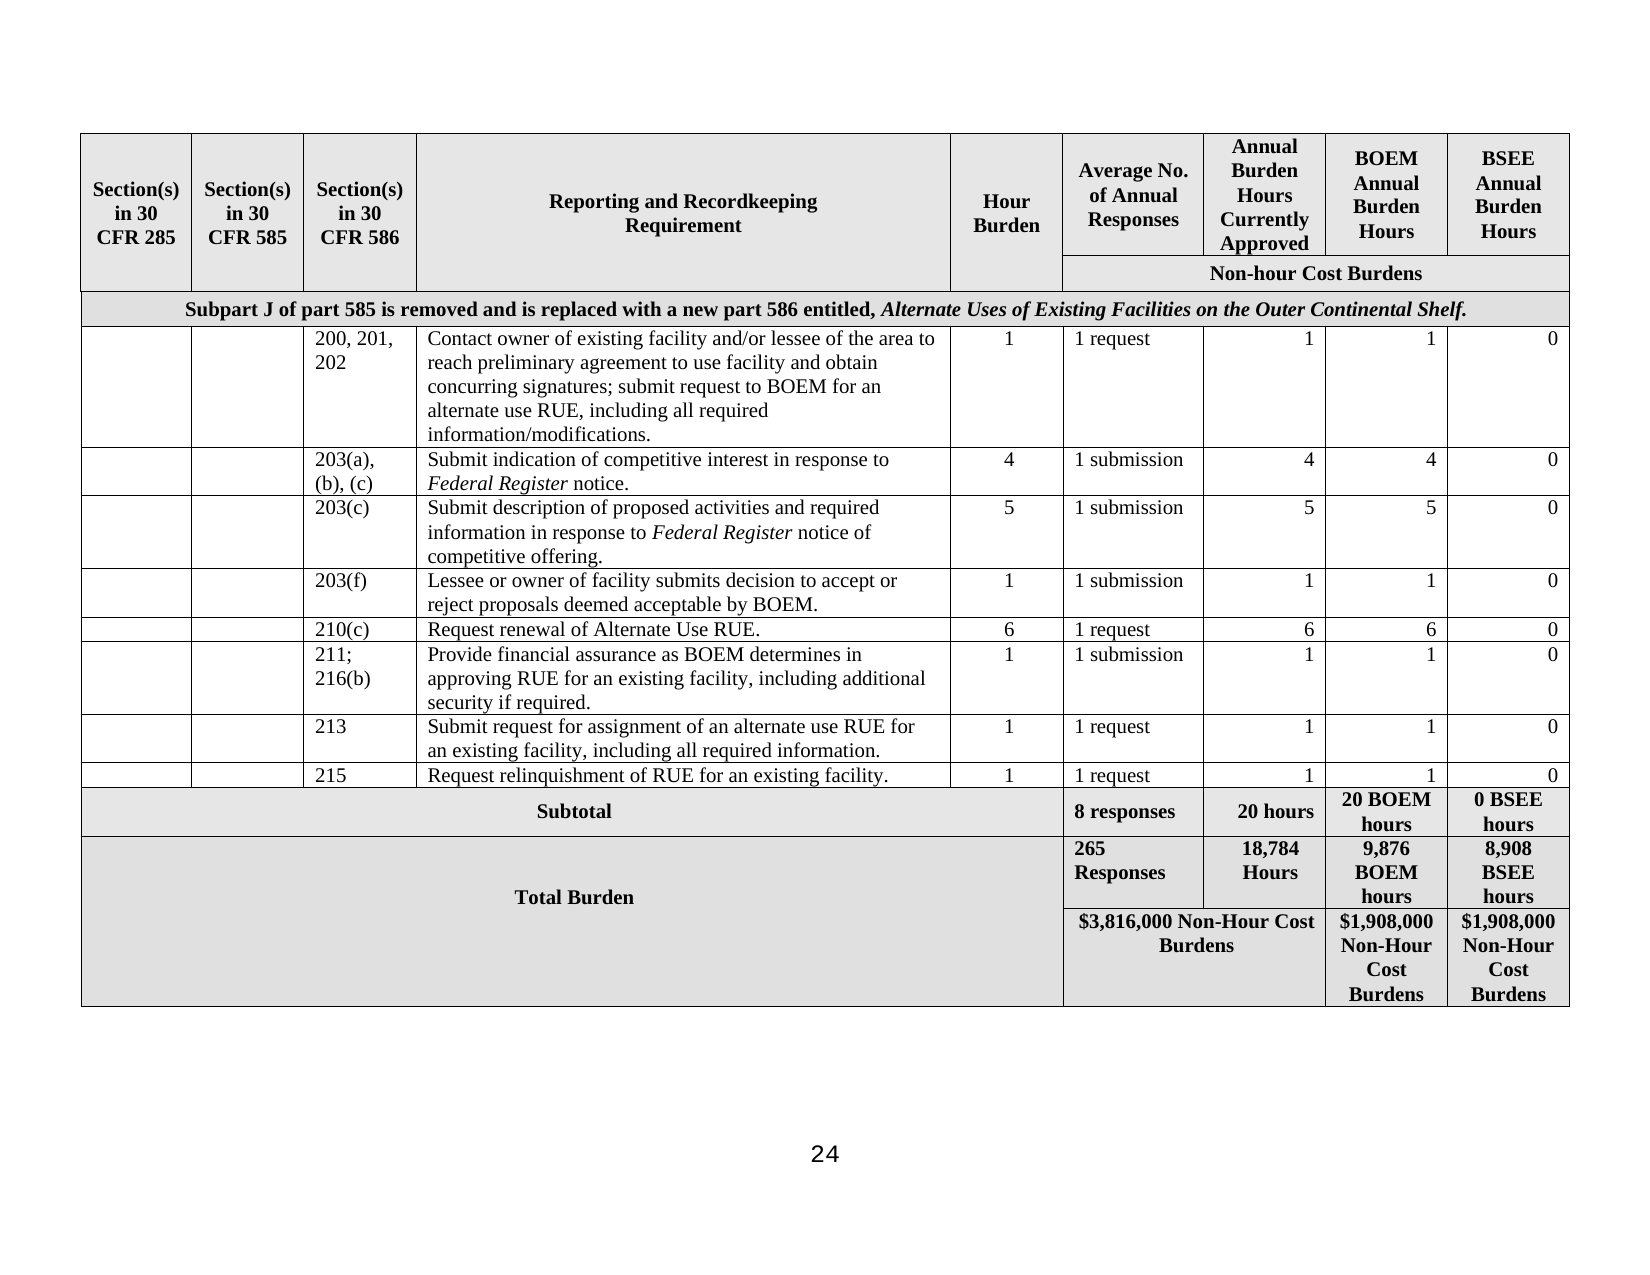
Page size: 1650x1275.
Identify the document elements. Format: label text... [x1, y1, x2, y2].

table_cell 1 [1326, 763, 1447, 787]
table_cell $3,816,000 Non-Hour Cost Burdens [1064, 909, 1325, 1006]
table_cell [82, 496, 191, 568]
table_header Reporting and Recordkeeping Requirement [417, 134, 950, 291]
table_header Section(s) in 30 CFR 586 [304, 134, 416, 291]
table_cell [82, 642, 191, 714]
table_cell 5 [1326, 496, 1447, 568]
table_cell [192, 618, 303, 641]
table_cell 8 responses [1064, 788, 1203, 836]
table_cell 4 [1204, 448, 1325, 495]
table_cell Non-hour Cost Burdens [1063, 256, 1569, 291]
table_header BOEM Annual Burden Hours [1326, 134, 1447, 255]
table_cell $1,908,000 Non-Hour Cost Burdens [1326, 909, 1447, 1006]
table_cell 5 [1204, 496, 1325, 568]
table_cell [192, 569, 303, 616]
table_cell [82, 715, 191, 762]
table_cell 9,876 BOEM hours [1326, 837, 1447, 908]
table_cell 265 Responses [1064, 837, 1203, 908]
table_cell 6 [1204, 618, 1325, 641]
table_cell 1 request [1064, 618, 1203, 641]
table_cell [192, 715, 303, 762]
table_cell 203(c) [304, 496, 416, 568]
table_cell 1 submission [1064, 496, 1203, 568]
table_cell 6 [951, 618, 1063, 641]
table_cell 1 request [1064, 327, 1203, 446]
table_cell 8,908 BSEE hours [1448, 837, 1569, 908]
table_cell Request renewal of Alternate Use RUE. [417, 618, 950, 641]
table_cell Total Burden [82, 837, 1063, 1006]
table_cell 0 [1448, 448, 1569, 495]
table_cell 0 [1448, 642, 1569, 714]
table_cell 1 [951, 763, 1063, 787]
table_cell [82, 569, 191, 616]
table_cell [82, 618, 191, 641]
table_cell [82, 448, 191, 495]
table_cell 0 [1448, 496, 1569, 568]
table_cell [192, 448, 303, 495]
table_cell 6 [1326, 618, 1447, 641]
table_cell Provide financial assurance as BOEM determines in approving RUE for an existing facility, including additional security if required. [417, 642, 950, 714]
table_cell 203(a), (b), (c) [304, 448, 416, 495]
table_cell 1 [1326, 715, 1447, 762]
table_cell Subpart J of part 585 is removed and is replaced with a new part 586 entitled, Alternate Uses of Existing Facilities on the Outer Continental Shelf. [82, 292, 1569, 326]
table_cell 1 [1326, 642, 1447, 714]
table_cell 1 [1204, 569, 1325, 616]
table_cell 210(c) [304, 618, 416, 641]
table_cell 1 [1204, 763, 1325, 787]
table_cell 1 submission [1064, 642, 1203, 714]
table_cell [82, 763, 191, 787]
table_cell [192, 642, 303, 714]
table_cell 1 submission [1064, 448, 1203, 495]
table_cell 213 [304, 715, 416, 762]
table_header Section(s) in 30 CFR 285 [81, 134, 191, 291]
table_cell 200, 201, 202 [304, 327, 416, 446]
table_cell 1 request [1064, 715, 1203, 762]
table_cell 18,784 Hours [1204, 837, 1325, 908]
table_cell 1 [1326, 569, 1447, 616]
table_cell Submit description of proposed activities and required information in response to Federal Register notice of competitive offering. [417, 496, 950, 568]
table_cell 1 [951, 715, 1063, 762]
table_cell 1 [951, 327, 1063, 446]
table_cell 0 BSEE hours [1448, 788, 1569, 836]
table_cell Lessee or owner of facility submits decision to accept or reject proposals deemed acceptable by BOEM. [417, 569, 950, 616]
table_cell 4 [1326, 448, 1447, 495]
table_cell 215 [304, 763, 416, 787]
table_header Section(s) in 30 CFR 585 [192, 134, 303, 291]
table_cell 0 [1448, 569, 1569, 616]
table_cell Subtotal [82, 788, 1063, 836]
table_cell 4 [951, 448, 1063, 495]
table_cell 1 [1204, 327, 1325, 446]
table_cell [192, 763, 303, 787]
table_cell [192, 327, 303, 446]
table_cell 1 [951, 642, 1063, 714]
table_cell 20 hours [1204, 788, 1325, 836]
table_cell 0 [1448, 763, 1569, 787]
table_cell 0 [1448, 715, 1569, 762]
table_header Annual Burden Hours Currently Approved [1204, 134, 1325, 255]
table_cell 1 submission [1064, 569, 1203, 616]
table_cell 211; 216(b) [304, 642, 416, 714]
table_cell [192, 496, 303, 568]
table_cell 1 request [1064, 763, 1203, 787]
table_cell 5 [951, 496, 1063, 568]
table_cell 0 [1448, 618, 1569, 641]
table_cell $1,908,000 Non-Hour Cost Burdens [1448, 909, 1569, 1006]
table_cell 203(f) [304, 569, 416, 616]
table_cell 1 [1204, 642, 1325, 714]
table_cell 0 [1448, 327, 1569, 446]
table_cell 20 BOEM hours [1326, 788, 1447, 836]
table_cell Submit request for assignment of an alternate use RUE for an existing facility, including all required information. [417, 715, 950, 762]
table_cell 1 [951, 569, 1063, 616]
table_header Hour Burden [951, 134, 1062, 291]
table_cell 1 [1204, 715, 1325, 762]
table_header Average No. of Annual Responses [1063, 134, 1203, 255]
table_cell Contact owner of existing facility and/or lessee of the area to reach preliminary agreement to use facility and obtain concurring signatures; submit request to BOEM for an alternate use RUE, including all required information/modifications. [417, 327, 950, 446]
table_header BSEE Annual Burden Hours [1448, 134, 1569, 255]
table_cell Request relinquishment of RUE for an existing facility. [417, 763, 950, 787]
table_cell [82, 327, 191, 446]
table_cell 1 [1326, 327, 1447, 446]
table_cell Submit indication of competitive interest in response to Federal Register notice. [417, 448, 950, 495]
